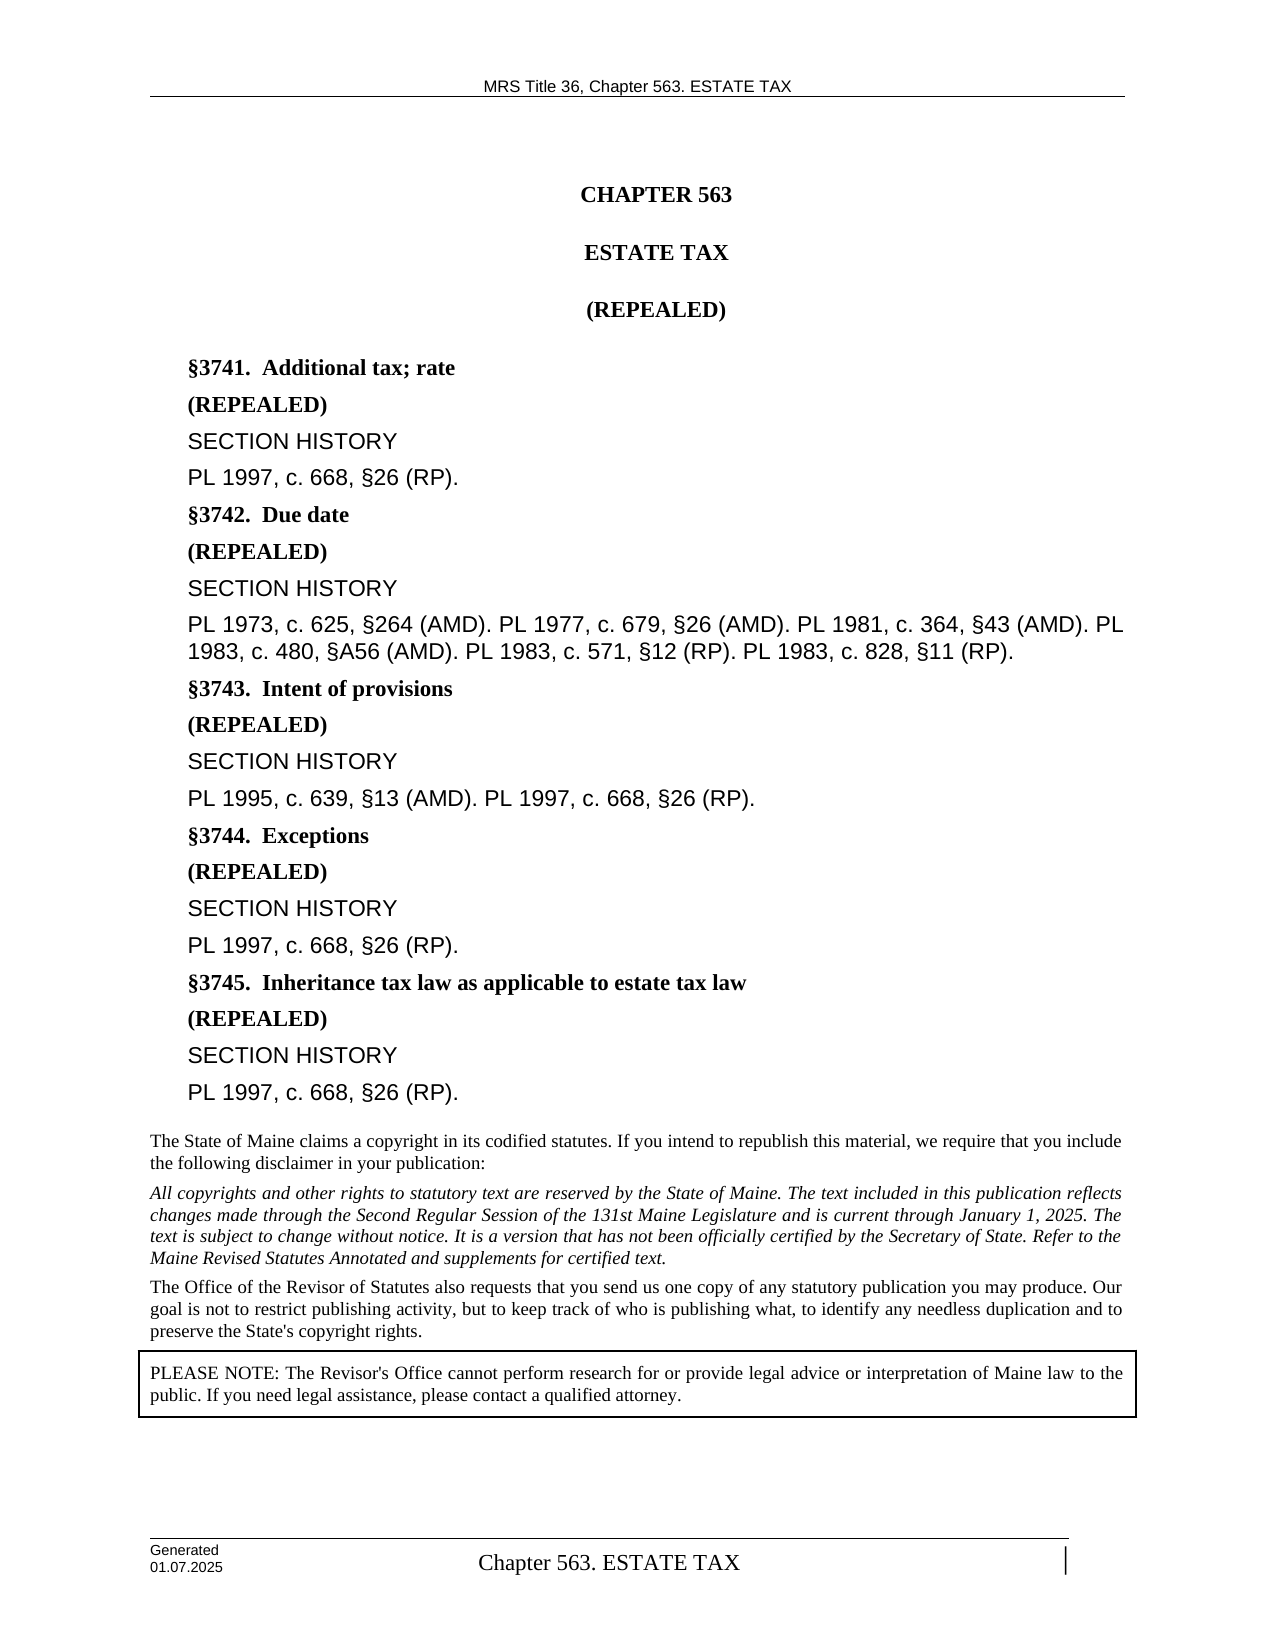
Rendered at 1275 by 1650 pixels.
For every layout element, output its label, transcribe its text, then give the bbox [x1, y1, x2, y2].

text PL 1973, c. 625, §264 (AMD). PL 1977, c. 679, §26 (AMD). PL 1981, c. 364, §43 (AMD). PL 1983, c. 480, §A56 (AMD). PL 1983, c. 571, §12 (RP). PL 1983, c. 828, §11 (RP). [187, 611, 1125, 664]
text CHAPTER 563 [187, 181, 1125, 208]
text PLEASE NOTE: The Revisor's Office cannot perform research for or provide legal advice or interpretation of Maine law to the public. If you need legal assistance, please contact a qualified attorney. [140, 1352, 1135, 1416]
text PL 1997, c. 668, §26 (RP). [187, 464, 1125, 491]
text The Office of the Revisor of Statutes also requests that you send us one copy of any statutory publication you may produce. Our goal is not to restrict publishing activity, but to keep track of who is publishing what, to identify any needless duplication and to preserve the State's copyright rights. [150, 1276, 1125, 1341]
text SECTION HISTORY [187, 1042, 1125, 1069]
text (REPEALED) [187, 858, 1125, 885]
text ESTATE TAX [187, 239, 1125, 265]
text PL 1995, c. 639, §13 (AMD). PL 1997, c. 668, §26 (RP). [187, 785, 1125, 811]
text SECTION HISTORY [187, 748, 1125, 774]
text §3742. Due date [187, 501, 1125, 527]
text §3745. Inheritance tax law as applicable to estate tax law [187, 969, 1125, 995]
text (REPEALED) [187, 296, 1125, 323]
text PL 1997, c. 668, §26 (RP). [187, 1079, 1125, 1105]
text (REPEALED) [187, 538, 1125, 564]
text SECTION HISTORY [187, 575, 1125, 601]
text (REPEALED) [187, 711, 1125, 738]
text §3741. Additional tax; rate [187, 354, 1125, 380]
text The State of Maine claims a copyright in its codified statutes. If you intend to republish this material, we require that you include the following disclaimer in your publication: [150, 1130, 1125, 1173]
text (REPEALED) [187, 1006, 1125, 1032]
text SECTION HISTORY [187, 428, 1125, 454]
text (REPEALED) [187, 391, 1125, 417]
text PL 1997, c. 668, §26 (RP). [187, 932, 1125, 958]
text SECTION HISTORY [187, 895, 1125, 922]
text All copyrights and other rights to statutory text are reserved by the State of Maine. The text included in this publication reflects changes made through the Second Regular Session of the 131st Maine Legislature and is current through January 1, 2025 . The text is subject to change without notice. It is a version that has not been officially certified by the Secretary of State. Refer to the Maine Revised Statutes Annotated and supplements for certified text. [150, 1182, 1125, 1268]
text §3743. Intent of provisions [187, 674, 1125, 701]
text §3744. Exceptions [187, 822, 1125, 848]
